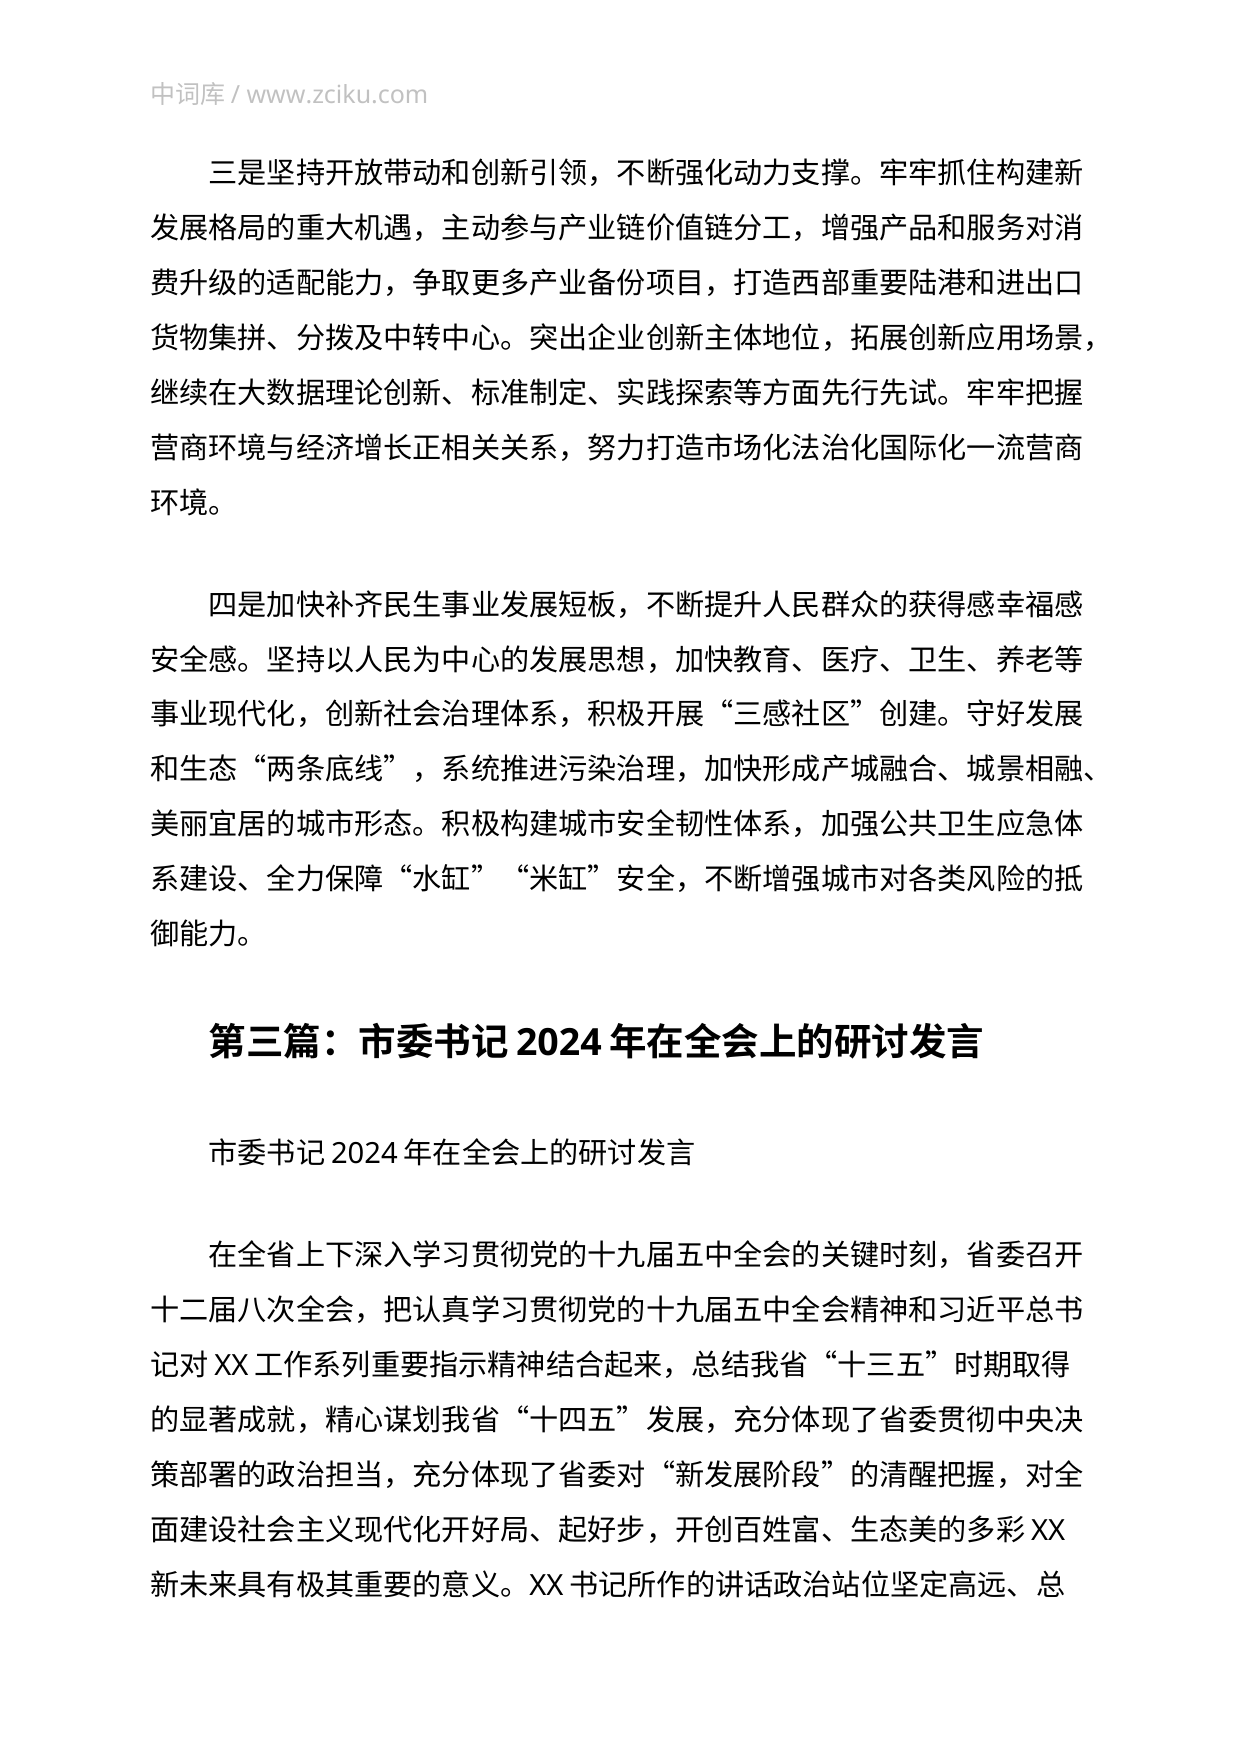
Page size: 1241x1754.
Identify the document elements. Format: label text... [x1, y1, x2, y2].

text 四是加快补齐民生事业发展短板，不断提升人民群众的获得感幸福感安全感。坚持以人民为中心的发展思想，加快教育、医疗、卫生、养老等事业现代化，创新社会治理体系，积极开展“三感社区”创建。守好发展和生态“两条底线”，系统推进污染治理，加快形成产城融合、城景相融、美丽宜居的城市形态。积极构建城市安全韧性体系，加强公共卫生应急体系建设、全力保障“水缸”“米缸”安全，不断增强城市对各类风险的抵御能力。 [150, 581, 1090, 953]
text 三是坚持开放带动和创新引领，不断强化动力支撑。牢牢抓住构建新发展格局的重大机遇，主动参与产业链价值链分工，增强产品和服务对消费升级的适配能力，争取更多产业备份项目，打造西部重要陆港和进出口货物集拼、分拨及中转中心。突出企业创新主体地位，拓展创新应用场景，继续在大数据理论创新、标准制定、实践探索等方面先行先试。牢牢把握营商环境与经济增长正相关关系，努力打造市场化法治化国际化一流营商环境。 [150, 150, 1090, 522]
text 第三篇：市委书记2024年在全会上的研讨发言 [150, 1012, 1090, 1067]
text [150, 1232, 1090, 1604]
text 市委书记2024年在全会上的研讨发言 [150, 1130, 1090, 1172]
